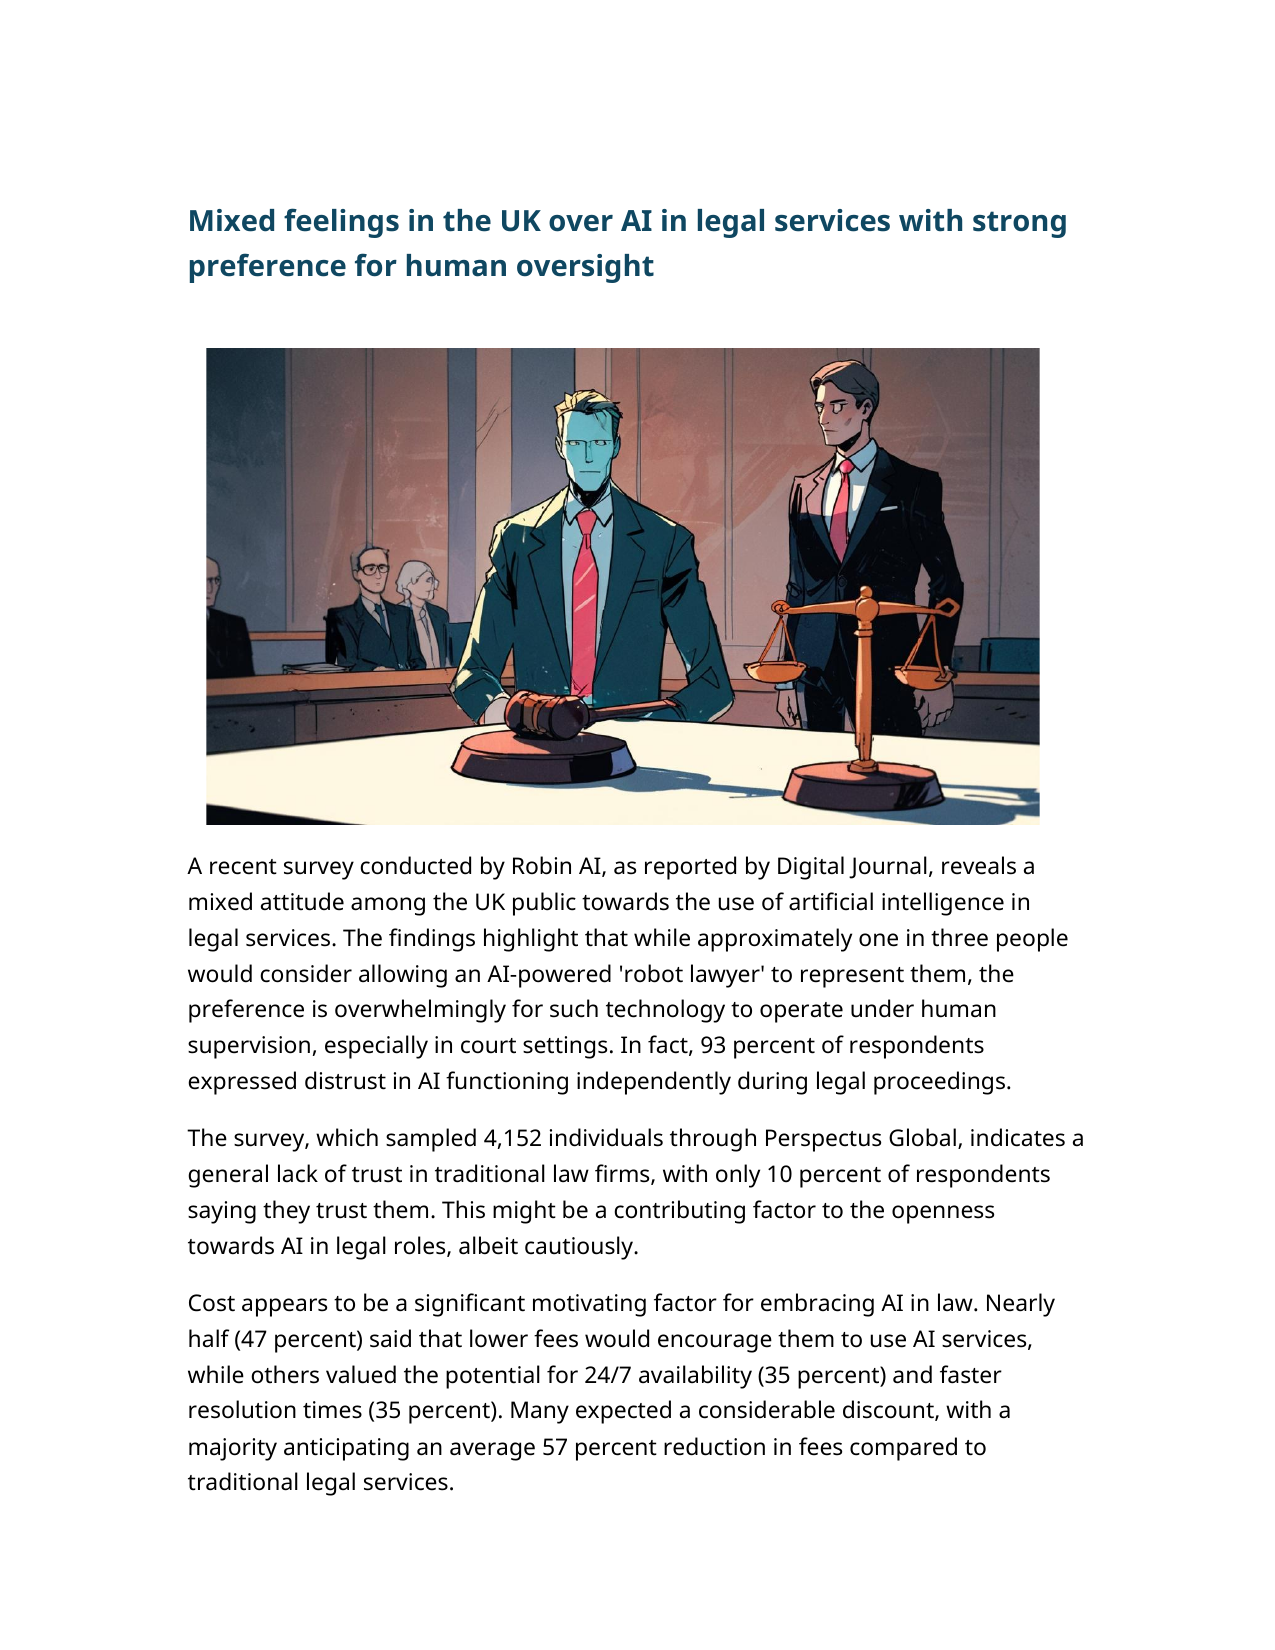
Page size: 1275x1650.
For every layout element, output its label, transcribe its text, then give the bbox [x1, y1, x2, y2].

text The survey, which sampled 4,152 individuals through Perspectus Global, indicates a general lack of trust in traditional law firms, with only 10 percent of respondents saying they trust them. This might be a contributing factor to the openness towards AI in legal roles, albeit cautiously. [187, 1122, 1087, 1261]
text A recent survey conducted by Robin AI, as reported by Digital Journal, reveals a mixed attitude among the UK public towards the use of artificial intelligence in legal services. The findings highlight that while approximately one in three people would consider allowing an AI-powered 'robot lawyer' to represent them, the preference is overwhelmingly for such technology to operate under human supervision, especially in court settings. In fact, 93 percent of respondents expressed distrust in AI functioning independently during legal proceedings. [187, 850, 1087, 1097]
subtitle Mixed feelings in the UK over AI in legal services with strong preference for human oversight [187, 200, 1087, 285]
text Cost appears to be a significant motivating factor for embracing AI in law. Nearly half (47 percent) said that lower fees would encourage them to use AI services, while others valued the potential for 24/7 availability (35 percent) and faster resolution times (35 percent). Many expected a considerable discount, with a majority anticipating an average 57 percent reduction in fees compared to traditional legal services. [187, 1287, 1087, 1498]
picture [206, 348, 1040, 825]
